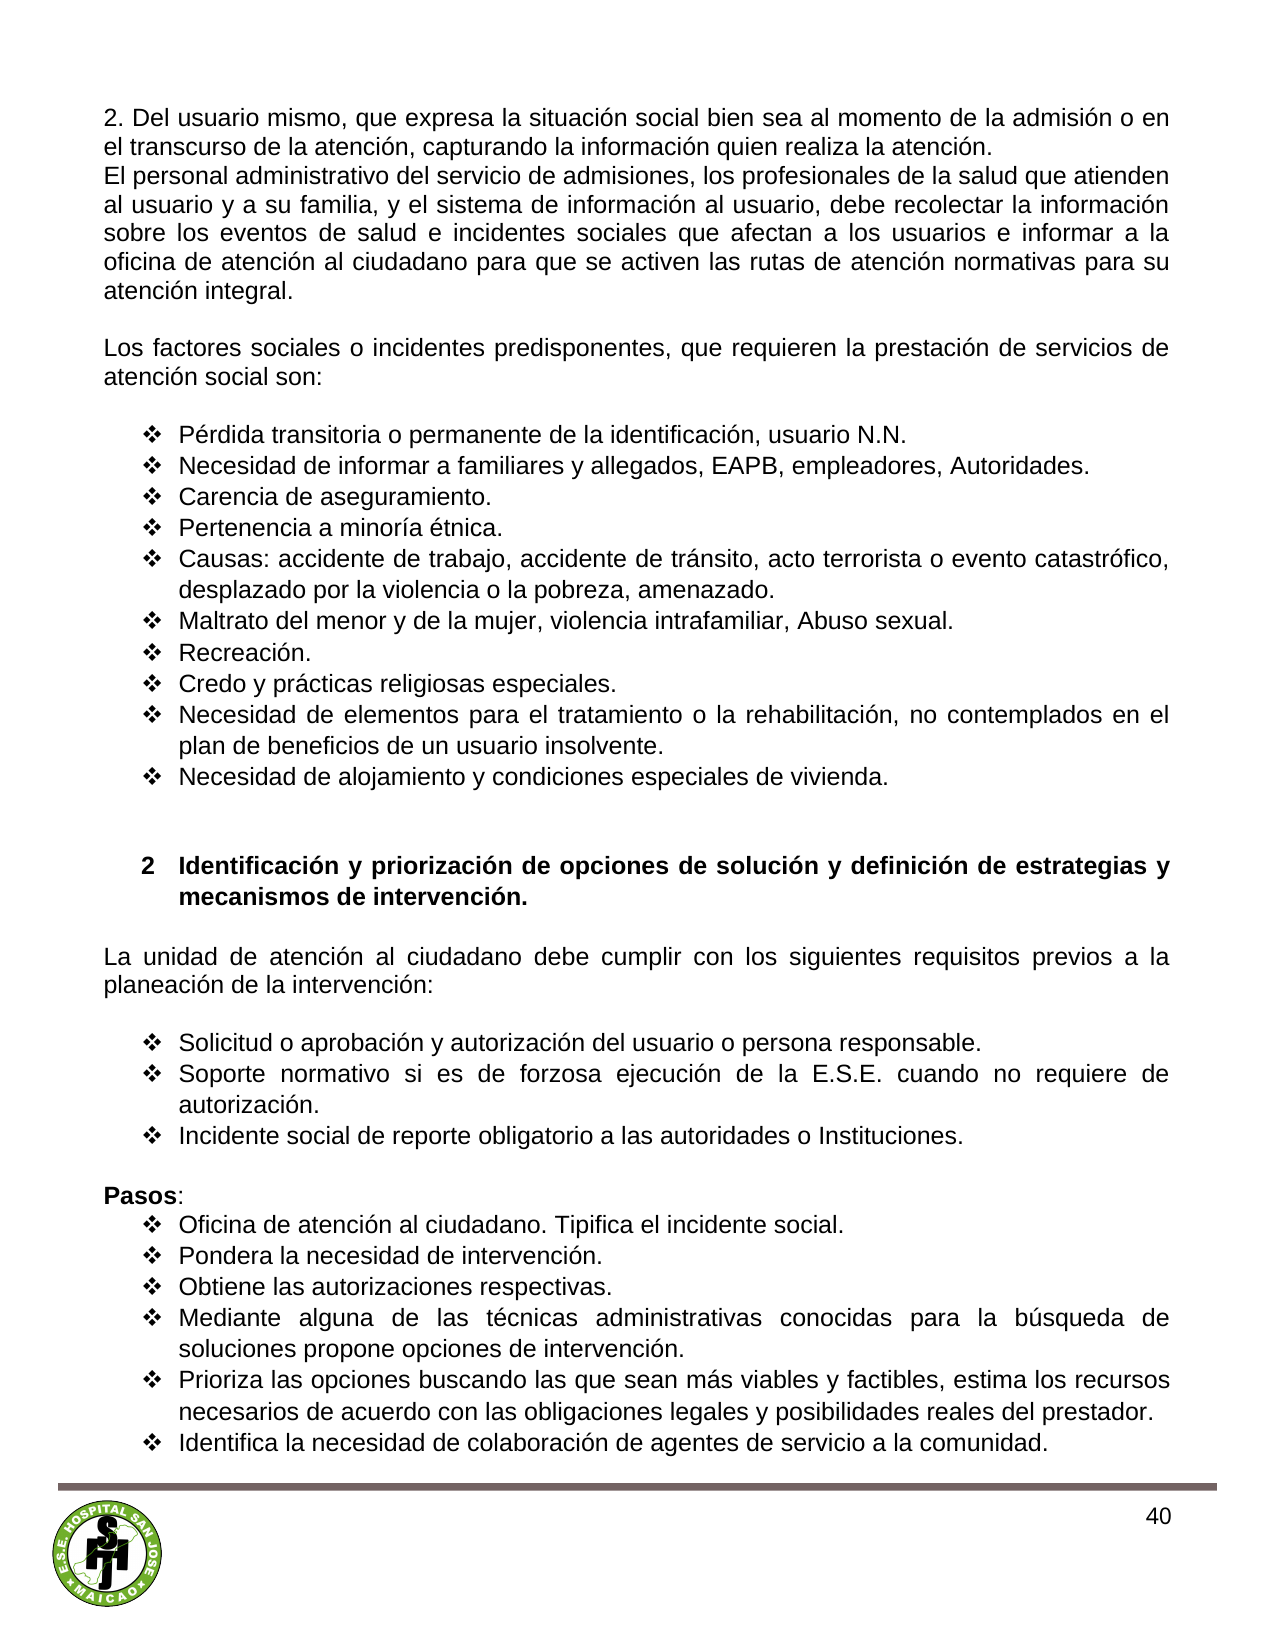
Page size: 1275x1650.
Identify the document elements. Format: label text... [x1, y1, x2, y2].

list Recreación. [141, 637, 1172, 666]
list Mediante alguna de las técnicas administrativas conocidas para la búsqueda de soluciones propone opciones de intervención. [141, 1303, 1172, 1363]
list Soporte normativo si es de forzosa ejecución de la E.S.E. cuando no requiere de autorización. [141, 1059, 1172, 1119]
list Causas: accidente de trabajo, accidente de tránsito, acto terrorista o evento catastrófico, desplazado por la violencia o la pobreza, amenazado. [141, 544, 1172, 604]
list Necesidad de alojamiento y condiciones especiales de vivienda. [141, 762, 1172, 791]
list Necesidad de informar a familiares y allegados, EAPB, empleadores, Autoridades. [141, 451, 1172, 479]
list Prioriza las opciones buscando las que sean más viables y factibles, estima los recursos necesarios de acuerdo con las obligaciones legales y posibilidades reales del prestador. [141, 1365, 1172, 1425]
text Pasos: [103, 1181, 1172, 1210]
list Maltrato del menor y de la mujer, violencia intrafamiliar, Abuso sexual. [141, 606, 1172, 635]
list Pérdida transitoria o permanente de la identificación, usuario N.N. [141, 419, 1172, 448]
text El personal administrativo del servicio de admisiones, los profesionales de la salud que atienden al usuario y a su familia, y el sistema de información al usuario, debe recolectar la información sobre los eventos de salud e incidentes sociales que afectan a los usuarios e informar a la oficina de atención al ciudadano para que se activen las rutas de atención normativas para su atención integral. [103, 161, 1172, 304]
list Oficina de atención al ciudadano. Tipifica el incidente social. [141, 1210, 1172, 1238]
list Pertenencia a minoría étnica. [141, 513, 1172, 542]
text La unidad de atención al ciudadano debe cumplir con los siguientes requisitos previos a la planeación de la intervención: [103, 941, 1172, 999]
list Identifica la necesidad de colaboración de agentes de servicio a la comunidad. [141, 1427, 1172, 1456]
picture [52, 1500, 162, 1607]
list Incidente social de reporte obligatorio a las autoridades o Instituciones. [141, 1121, 1172, 1150]
text Los factores sociales o incidentes predisponentes, que requieren la prestación de servicios de atención social son: [103, 333, 1172, 391]
list Obtiene las autorizaciones respectivas. [141, 1272, 1172, 1301]
list Carencia de aseguramiento. [141, 482, 1172, 511]
list Pondera la necesidad de intervención. [141, 1241, 1172, 1270]
list Identificación y priorización de opciones de solución y definición de estrategias y mecanismos de intervención. [141, 851, 1172, 910]
text 2. Del usuario mismo, que expresa la situación social bien sea al momento de la admisión o en el transcurso de la atención, capturando la información quien realiza la atención. [103, 103, 1172, 161]
list Credo y prácticas religiosas especiales. [141, 669, 1172, 697]
list Solicitud o aprobación y autorización del usuario o persona responsable. [141, 1028, 1172, 1057]
list Necesidad de elementos para el tratamiento o la rehabilitación, no contemplados en el plan de beneficios de un usuario insolvente. [141, 700, 1172, 760]
